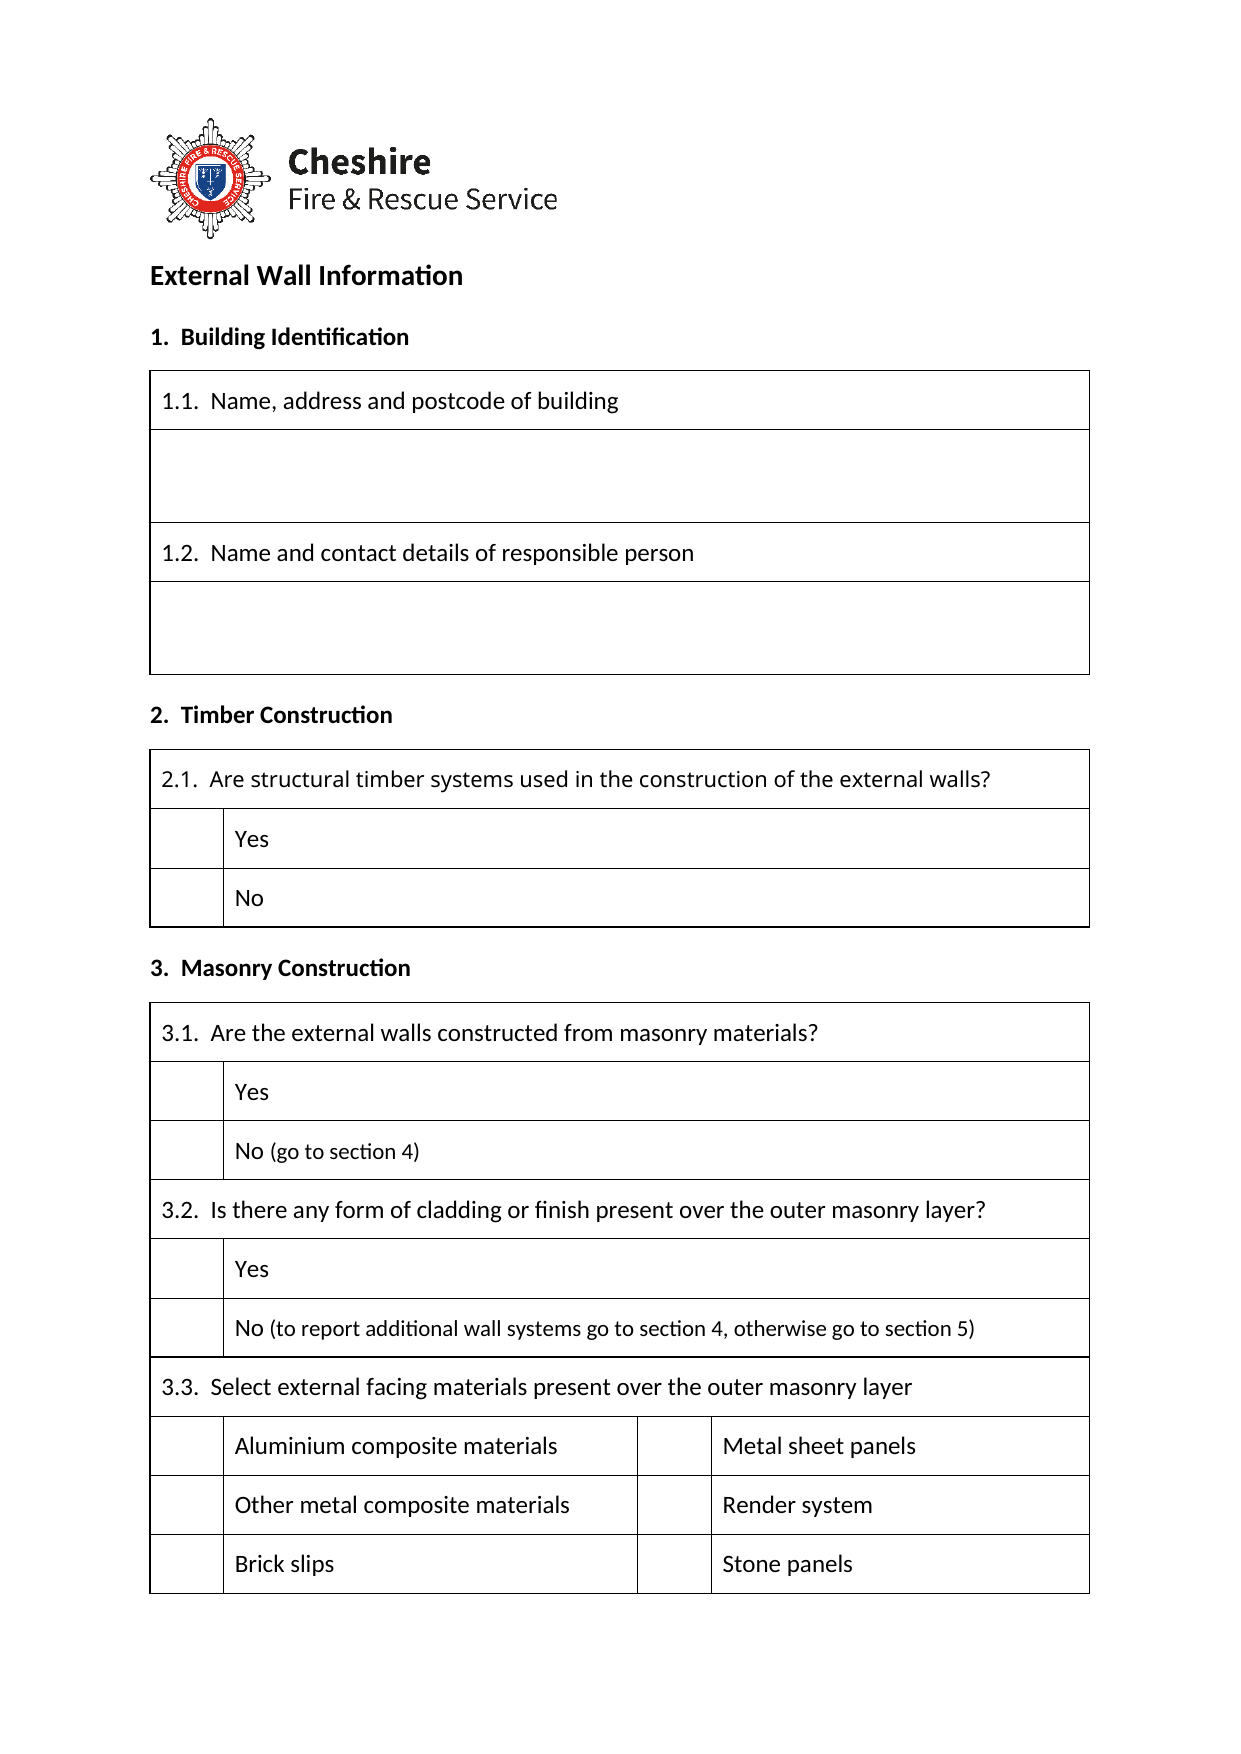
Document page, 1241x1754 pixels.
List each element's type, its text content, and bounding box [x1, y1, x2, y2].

table_cell [151, 1062, 223, 1120]
table_cell 3.2. Is there any form of cladding or finish present over the outer masonry layer? [151, 1180, 1089, 1238]
table_cell Metal sheet panels [712, 1417, 1089, 1474]
table_header 3.1. Are the external walls constructed from masonry materials? [151, 1003, 1089, 1061]
text 2. Timber Construction [150, 700, 1090, 730]
table_cell [151, 1299, 223, 1356]
table_cell No [224, 869, 1089, 926]
table_cell Yes [224, 809, 1089, 867]
table_cell Stone panels [712, 1535, 1089, 1593]
table_cell [151, 582, 1089, 674]
text 1. Building Identification [150, 321, 1090, 351]
table_cell 1.2. Name and contact details of responsible person [151, 523, 1089, 581]
table_cell [151, 1417, 223, 1474]
table_cell Yes [224, 1239, 1089, 1297]
table_cell [151, 809, 223, 867]
table_cell [151, 1476, 223, 1534]
table_cell [151, 869, 223, 926]
table_cell Brick slips [224, 1535, 637, 1593]
table_cell [638, 1535, 711, 1593]
table_cell No (to report additional wall systems go to section 4, otherwise go to section 5) [224, 1299, 1089, 1356]
text 3. Masonry Construction [150, 952, 1090, 983]
table_cell [151, 1121, 223, 1179]
table_cell [151, 430, 1089, 522]
table_cell [638, 1476, 711, 1534]
table_cell 3.3. Select external facing materials present over the outer masonry layer [151, 1358, 1089, 1416]
text External Wall Information [150, 257, 1090, 293]
table_cell No (go to section 4) [224, 1121, 1089, 1179]
picture [150, 118, 557, 239]
table_cell Other metal composite materials [224, 1476, 637, 1534]
table_cell Yes [224, 1062, 1089, 1120]
table_cell Render system [712, 1476, 1089, 1534]
table_cell [638, 1417, 711, 1474]
table_header 1.1. Name, address and postcode of building [151, 371, 1089, 429]
table_cell [151, 1535, 223, 1593]
table_header 2.1. Are structural timber systems used in the construction of the external walls? [151, 750, 1089, 808]
table_cell Aluminium composite materials [224, 1417, 637, 1474]
table_cell [151, 1239, 223, 1297]
